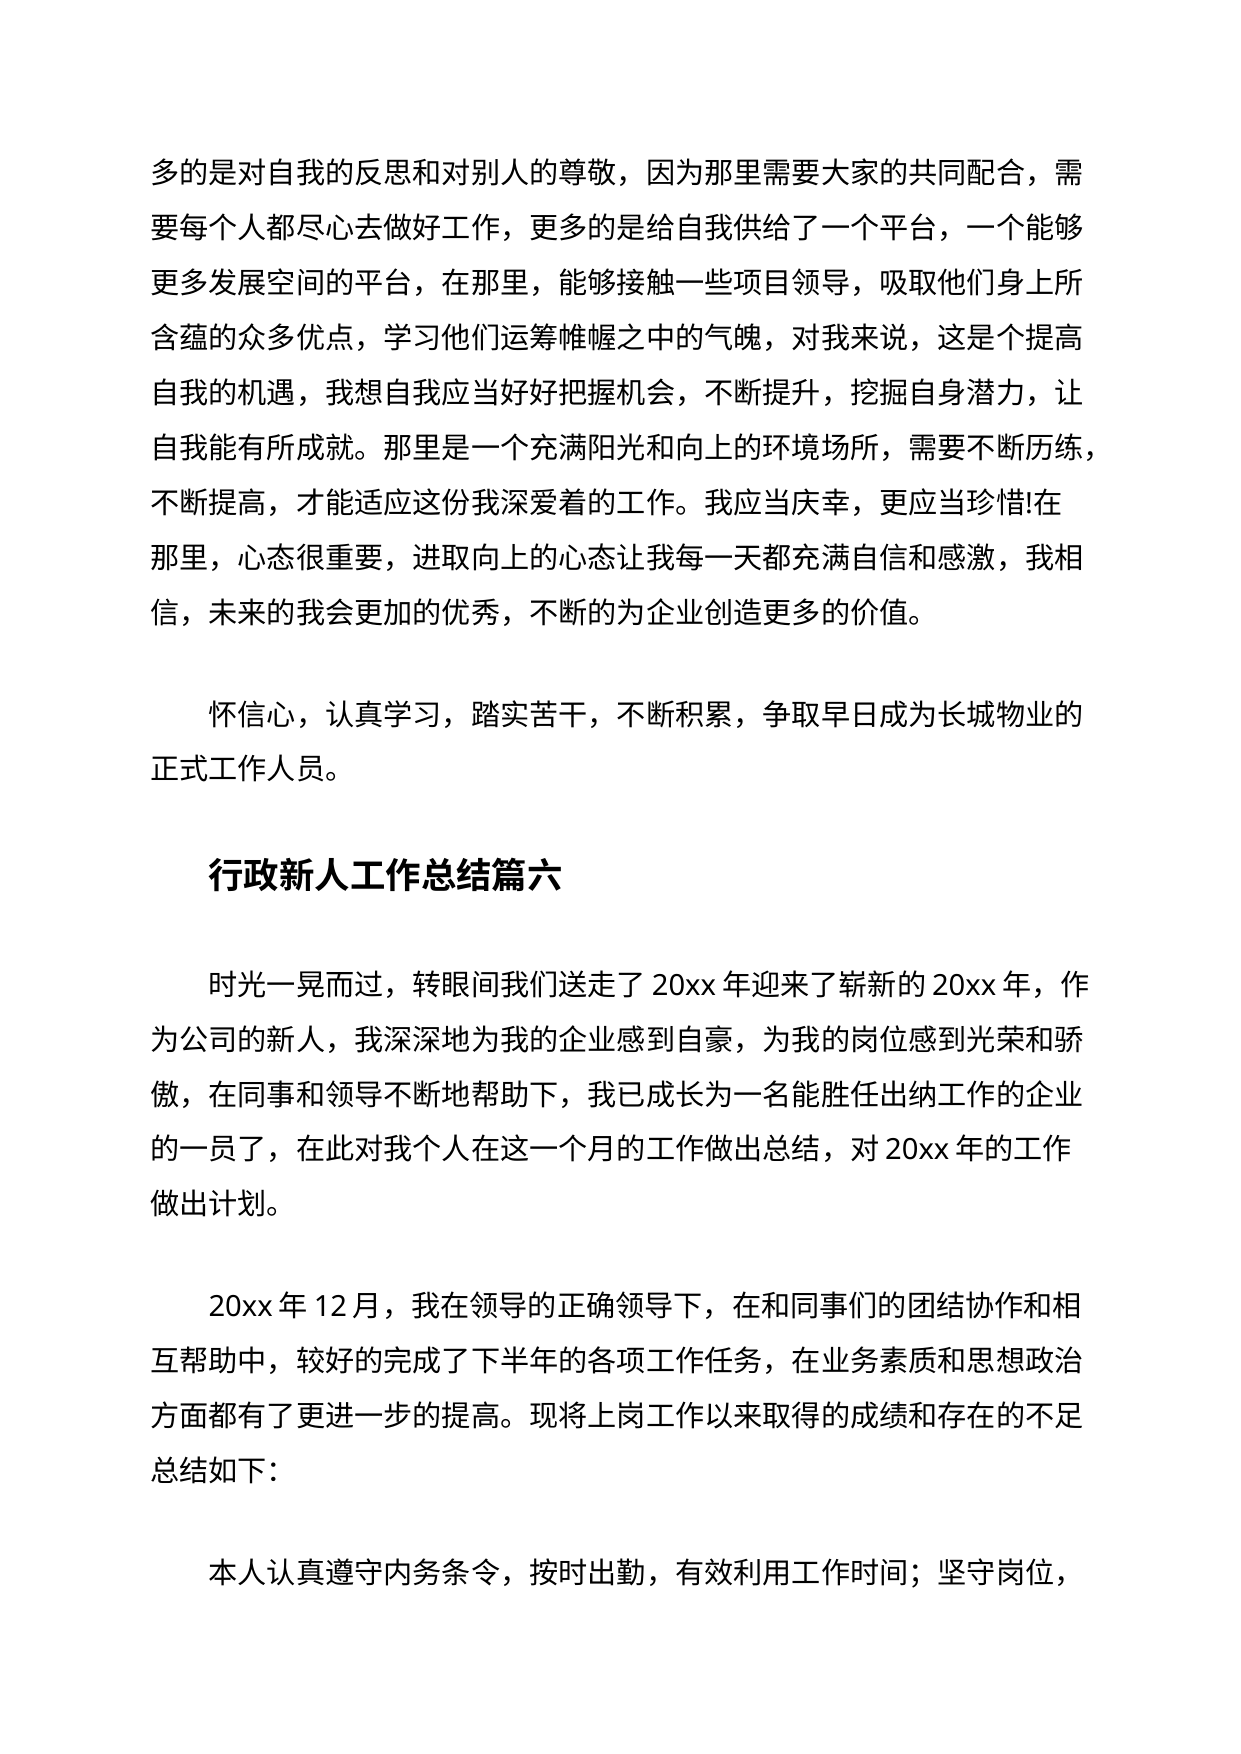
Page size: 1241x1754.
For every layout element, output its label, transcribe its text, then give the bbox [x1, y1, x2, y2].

text 时光一晃而过，转眼间我们送走了20xx年迎来了崭新的20xx年，作为公司的新人，我深深地为我的企业感到自豪，为我的岗位感到光荣和骄傲，在同事和领导不断地帮助下，我已成长为一名能胜任出纳工作的企业的一员了，在此对我个人在这一个月的工作做出总结，对20xx年的工作做出计划。 [150, 961, 1090, 1223]
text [150, 1549, 1090, 1592]
text 行政新人工作总结篇六 [150, 848, 1090, 899]
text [150, 150, 1090, 632]
text 怀信心，认真学习，踏实苦干，不断积累，争取早日成为长城物业的正式工作人员。 [150, 691, 1090, 788]
text 20xx年12月，我在领导的正确领导下，在和同事们的团结协作和相互帮助中，较好的完成了下半年的各项工作任务，在业务素质和思想政治方面都有了更进一步的提高。现将上岗工作以来取得的成绩和存在的不足总结如下： [150, 1283, 1090, 1490]
